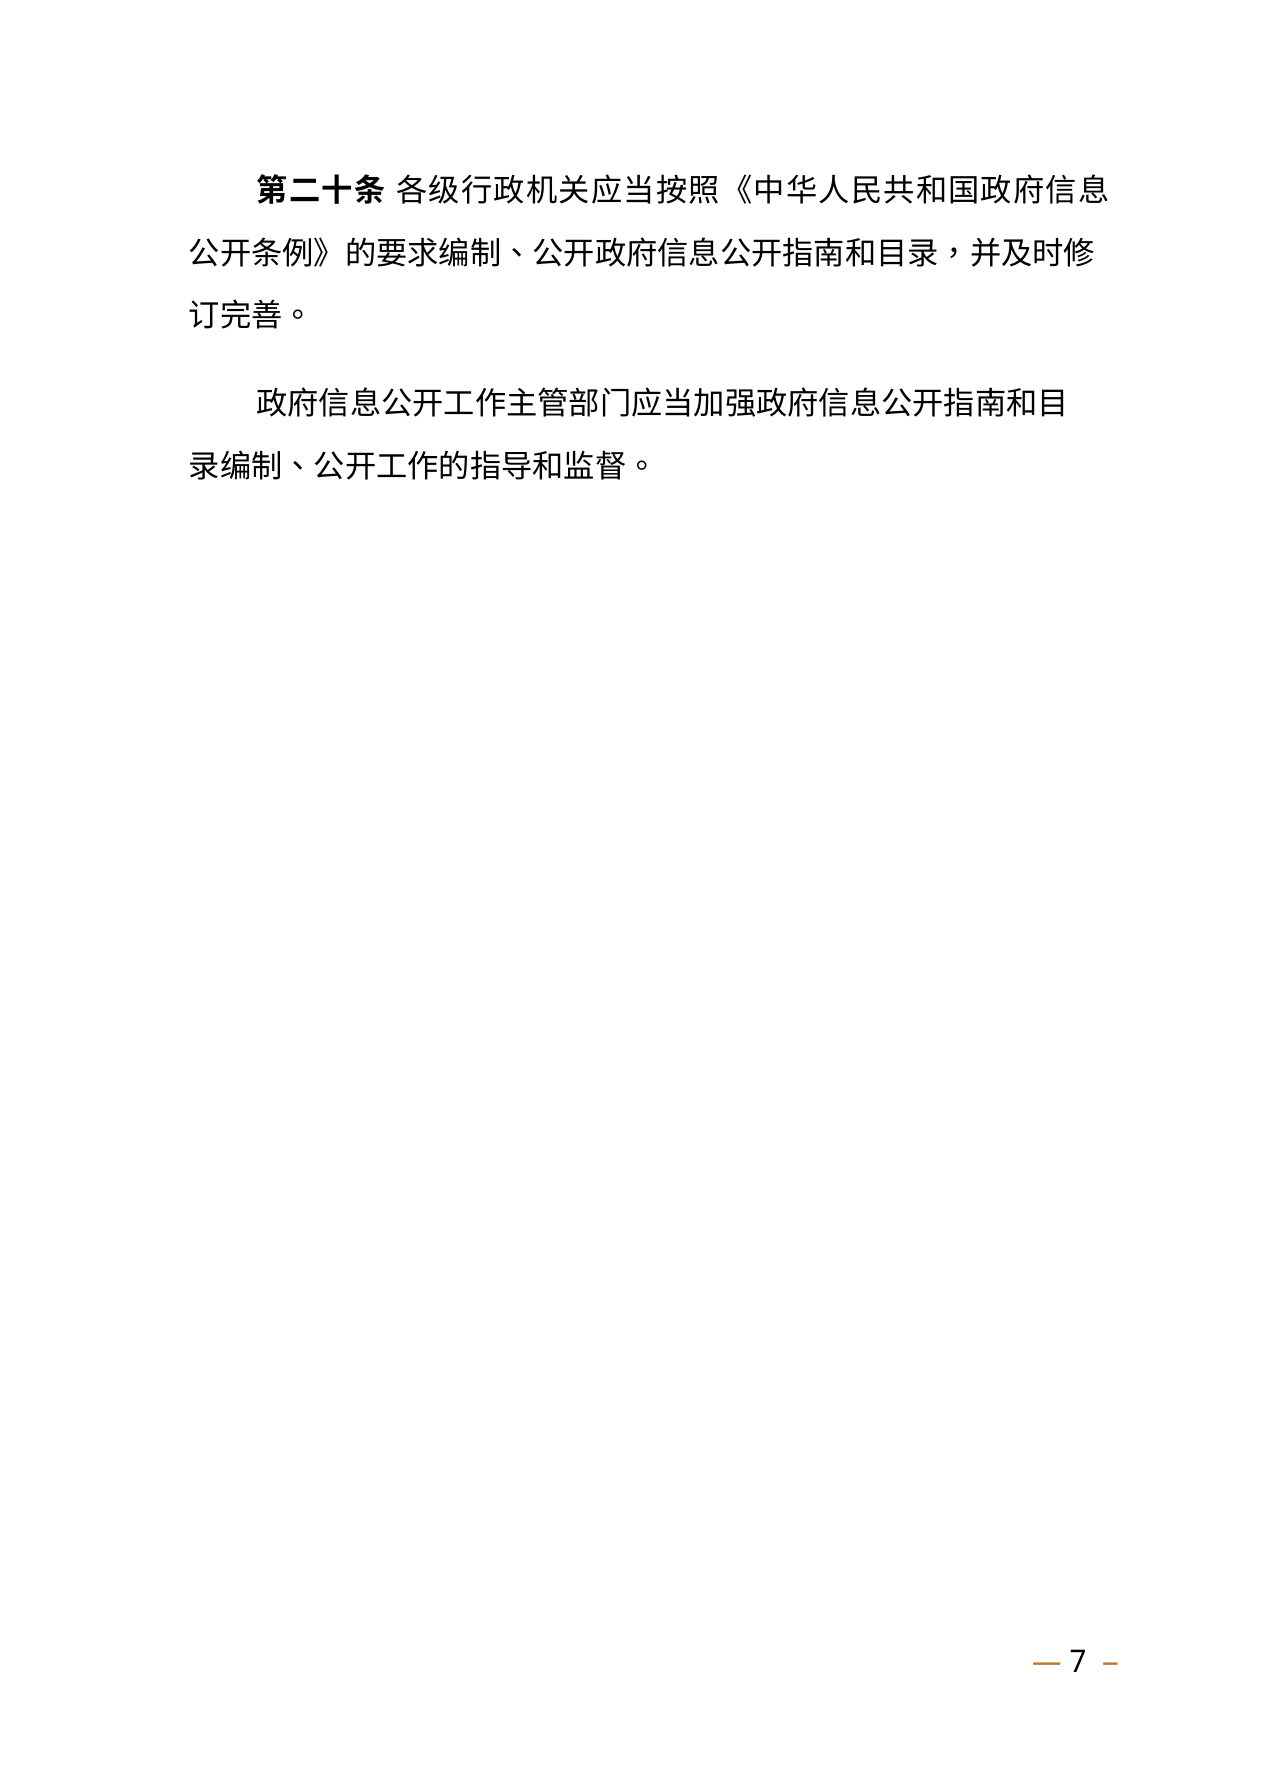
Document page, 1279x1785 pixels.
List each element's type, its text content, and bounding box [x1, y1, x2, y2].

text 录编制、公开工作的指导和监督。 [188, 427, 1119, 489]
text 订完善。 [188, 277, 1119, 339]
text 政府信息公开工作主管部门应当加强政府信息公开指南和目 [256, 364, 1119, 427]
text 第二十条 各级行政机关应当按照《中华人民共和国政府信息 公开条例》的要求编制、公开政府信息公开指南和目录，并及时修 [188, 152, 1111, 277]
